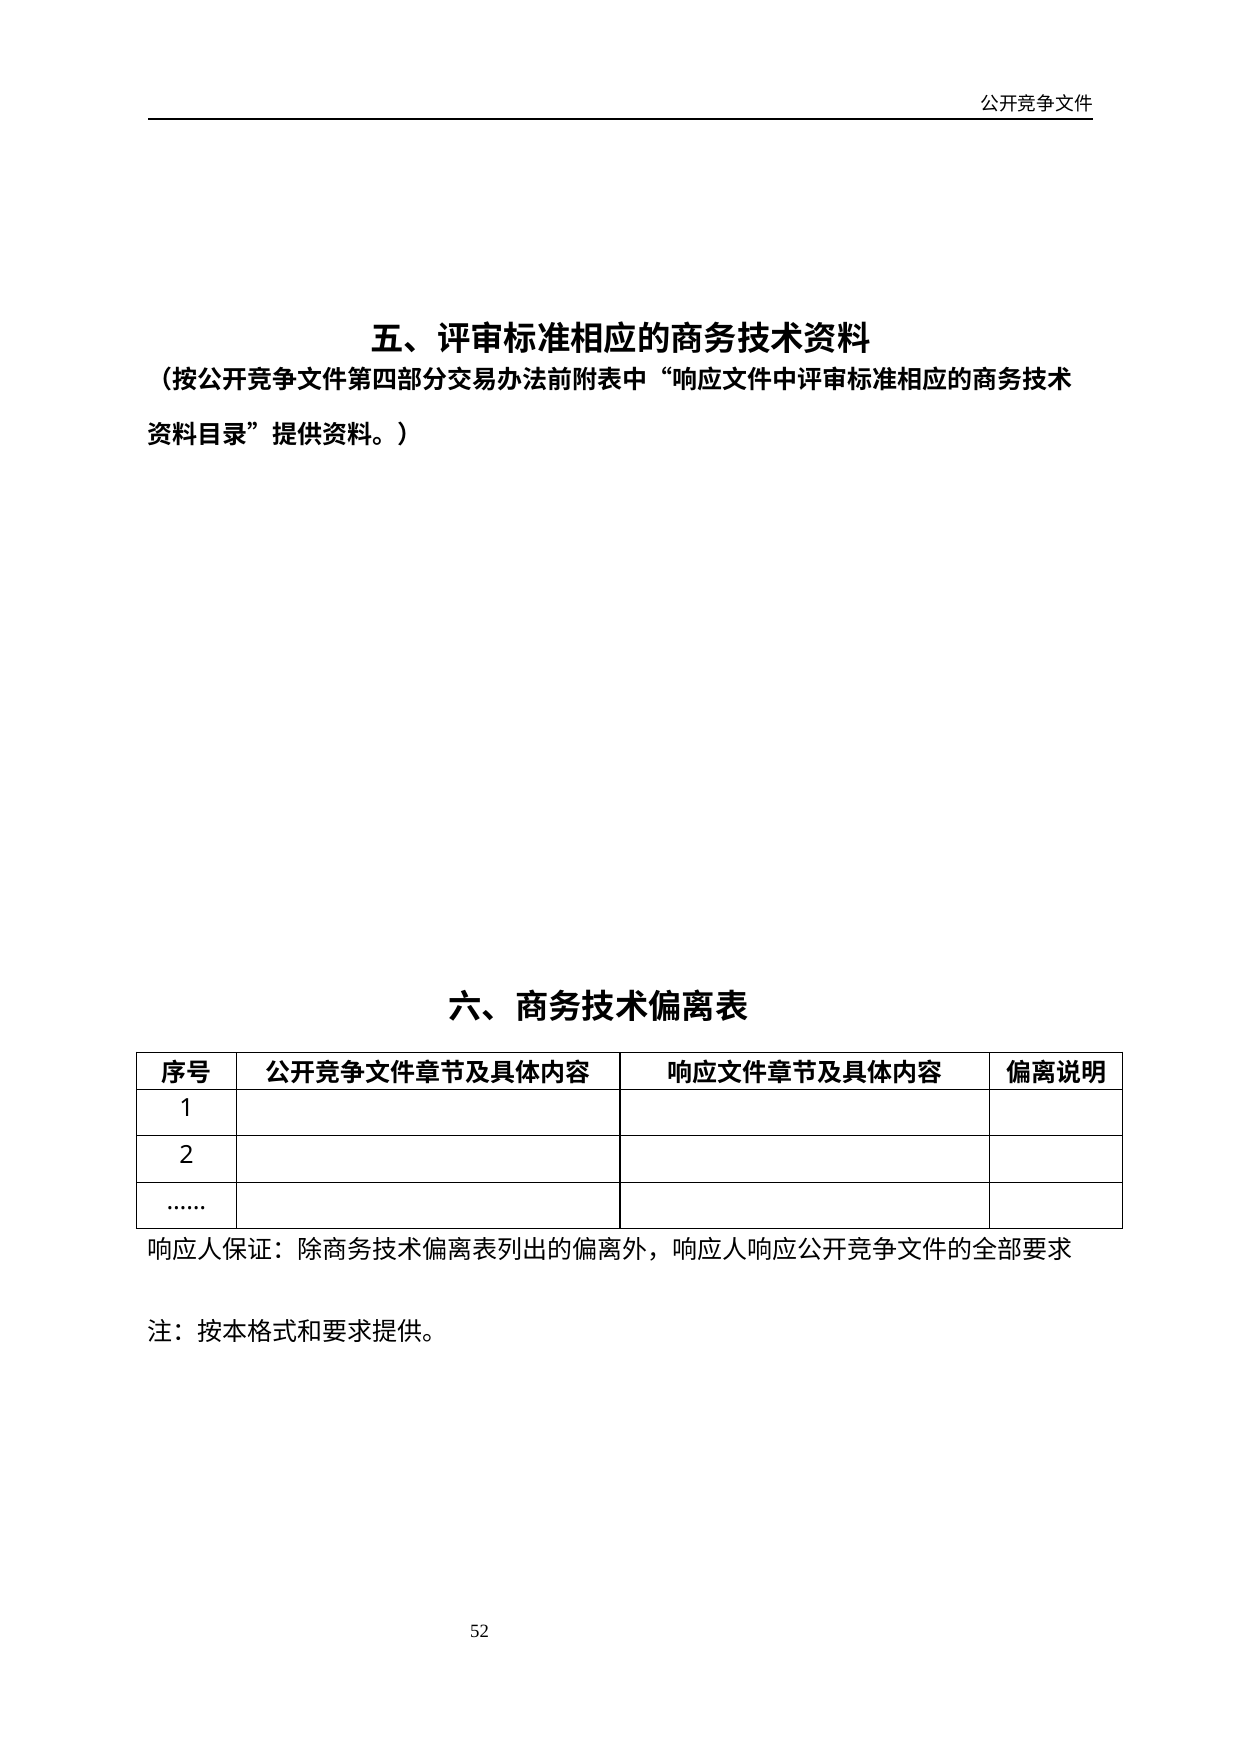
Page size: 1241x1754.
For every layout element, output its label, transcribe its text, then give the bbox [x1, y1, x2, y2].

table_cell [990, 1136, 1122, 1182]
text （按公开竞争文件第四部分交易办法前附表中“响应文件中评审标准相应的商务技术资料目录”提供资料。） [148, 360, 1093, 450]
table_cell [237, 1183, 619, 1228]
text 五、评审标准相应的商务技术资料 [148, 312, 1093, 360]
table_header 公开竞争文件章节及具体内容 [237, 1053, 619, 1089]
table_header 响应文件章节及具体内容 [621, 1053, 989, 1089]
text 注：按本格式和要求提供。 [148, 1311, 1049, 1347]
table_header 序号 [137, 1053, 236, 1089]
table_cell [621, 1136, 989, 1182]
text 六、商务技术偏离表 [148, 979, 1049, 1028]
table_cell [621, 1090, 989, 1135]
table_cell [621, 1183, 989, 1228]
table_cell …… [137, 1183, 236, 1228]
table_cell [237, 1136, 619, 1182]
text 响应人保证：除商务技术偏离表列出的偏离外，响应人响应公开竞争文件的全部要求 [148, 1229, 1093, 1266]
table_cell [237, 1090, 619, 1135]
table_cell [990, 1183, 1122, 1228]
table_cell [990, 1090, 1122, 1135]
table_cell 1 [137, 1090, 236, 1135]
table_header 偏离说明 [990, 1053, 1122, 1089]
table_cell 2 [137, 1136, 236, 1182]
